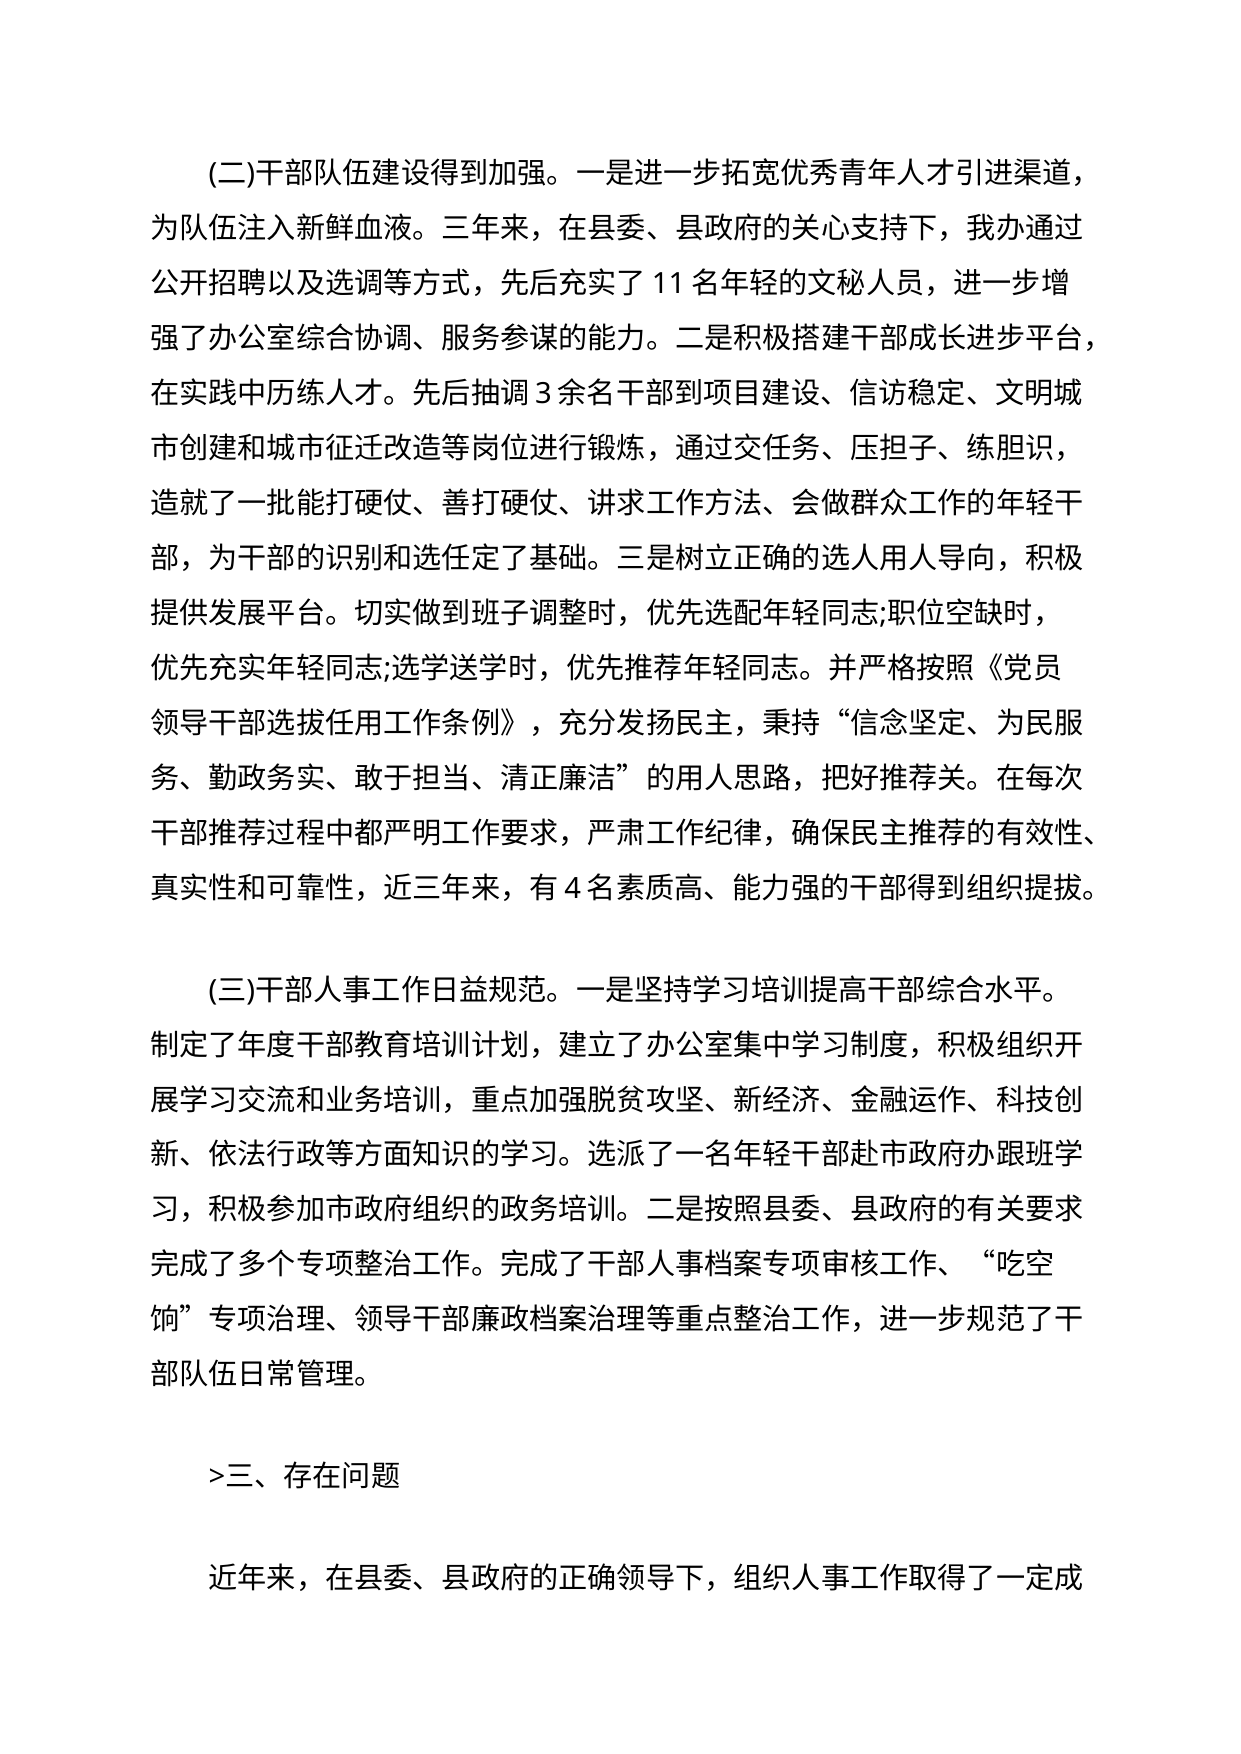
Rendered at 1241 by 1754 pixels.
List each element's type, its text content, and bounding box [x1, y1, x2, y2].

text >三、存在问题 [150, 1452, 1090, 1495]
text (二)干部队伍建设得到加强。一是进一步拓宽优秀青年人才引进渠道，为队伍注入新鲜血液。三年来，在县委、县政府的关心支持下，我办通过公开招聘以及选调等方式，先后充实了11名年轻的文秘人员，进一步增强了办公室综合协调、服务参谋的能力。二是积极搭建干部成长进步平台，在实践中历练人才。先后抽调3余名干部到项目建设、信访稳定、文明城市创建和城市征迁改造等岗位进行锻炼，通过交任务、压担子、练胆识，造就了一批能打硬仗、善打硬仗、讲求工作方法、会做群众工作的年轻干部，为干部的识别和选任定了基础。三是树立正确的选人用人导向，积极提供发展平台。切实做到班子调整时，优先选配年轻同志;职位空缺时，优先充实年轻同志;选学送学时，优先推荐年轻同志。并严格按照《党员领导干部选拔任用工作条例》，充分发扬民主，秉持“信念坚定、为民服务、勤政务实、敢于担当、清正廉洁”的用人思路，把好推荐关。在每次干部推荐过程中都严明工作要求，严肃工作纪律，确保民主推荐的有效性、真实性和可靠性，近三年来，有4名素质高、能力强的干部得到组织提拔。 [150, 150, 1090, 907]
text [150, 1554, 1090, 1597]
text (三)干部人事工作日益规范。一是坚持学习培训提高干部综合水平。制定了年度干部教育培训计划，建立了办公室集中学习制度，积极组织开展学习交流和业务培训，重点加强脱贫攻坚、新经济、金融运作、科技创新、依法行政等方面知识的学习。选派了一名年轻干部赴市政府办跟班学习，积极参加市政府组织的政务培训。二是按照县委、县政府的有关要求完成了多个专项整治工作。完成了干部人事档案专项审核工作、“吃空饷”专项治理、领导干部廉政档案治理等重点整治工作，进一步规范了干部队伍日常管理。 [150, 966, 1090, 1393]
